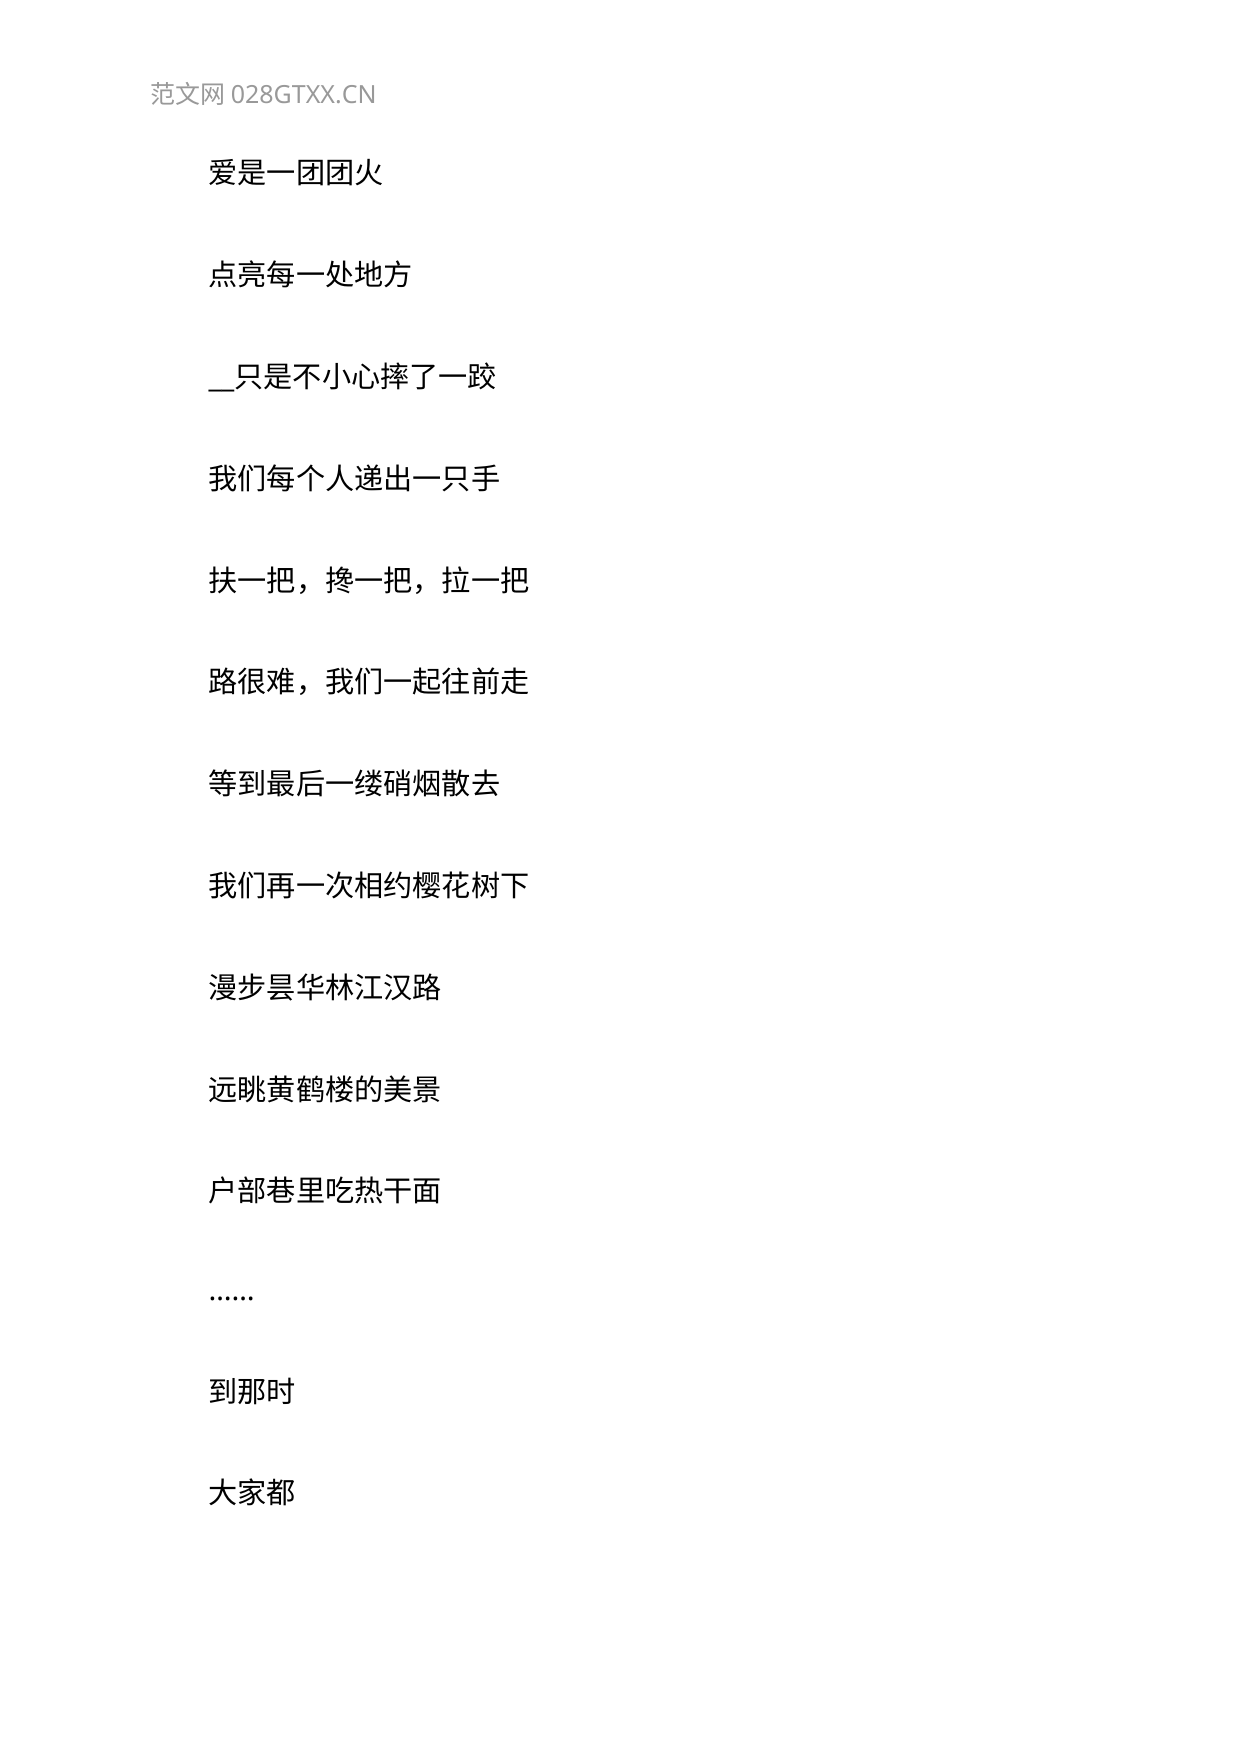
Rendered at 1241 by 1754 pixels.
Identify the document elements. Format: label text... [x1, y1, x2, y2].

text 路很难，我们一起往前走 [150, 659, 1090, 701]
text 到那时 [150, 1368, 1090, 1410]
text 远眺黄鹤楼的美景 [150, 1066, 1090, 1108]
text 我们每个人递出一只手 [150, 456, 1090, 498]
text 我们再一次相约樱花树下 [150, 863, 1090, 905]
text 大家都 [150, 1470, 1090, 1512]
text __只是不小心摔了一跤 [150, 353, 1090, 396]
text 点亮每一处地方 [150, 252, 1090, 294]
text 户部巷里吃热干面 [150, 1168, 1090, 1210]
text 等到最后一缕硝烟散去 [150, 761, 1090, 803]
text …… [150, 1270, 1090, 1309]
text 扶一把，搀一把，拉一把 [150, 557, 1090, 599]
text 爱是一团团火 [150, 150, 1090, 192]
text 漫步昙华林江汉路 [150, 964, 1090, 1007]
